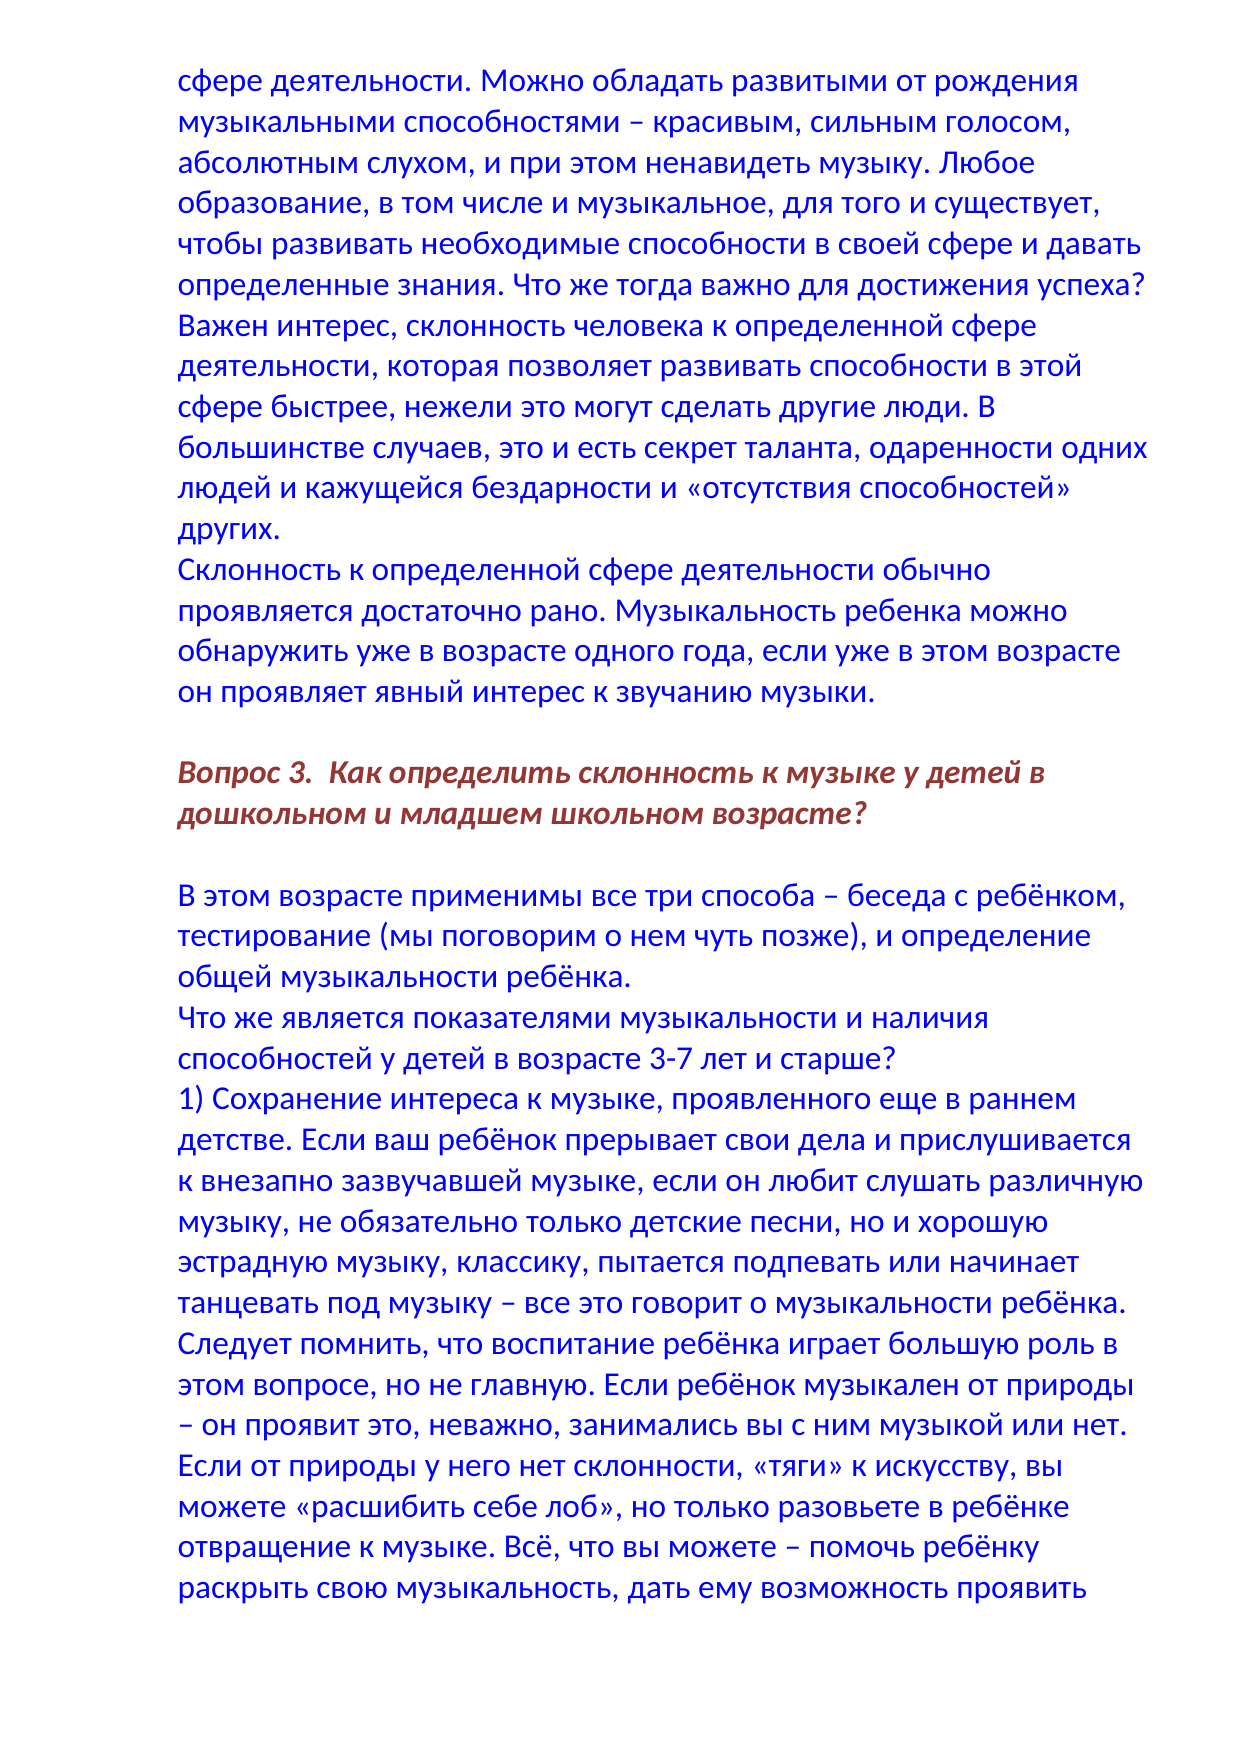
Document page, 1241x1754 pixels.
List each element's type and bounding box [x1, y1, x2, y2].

text [177, 59, 1152, 1607]
